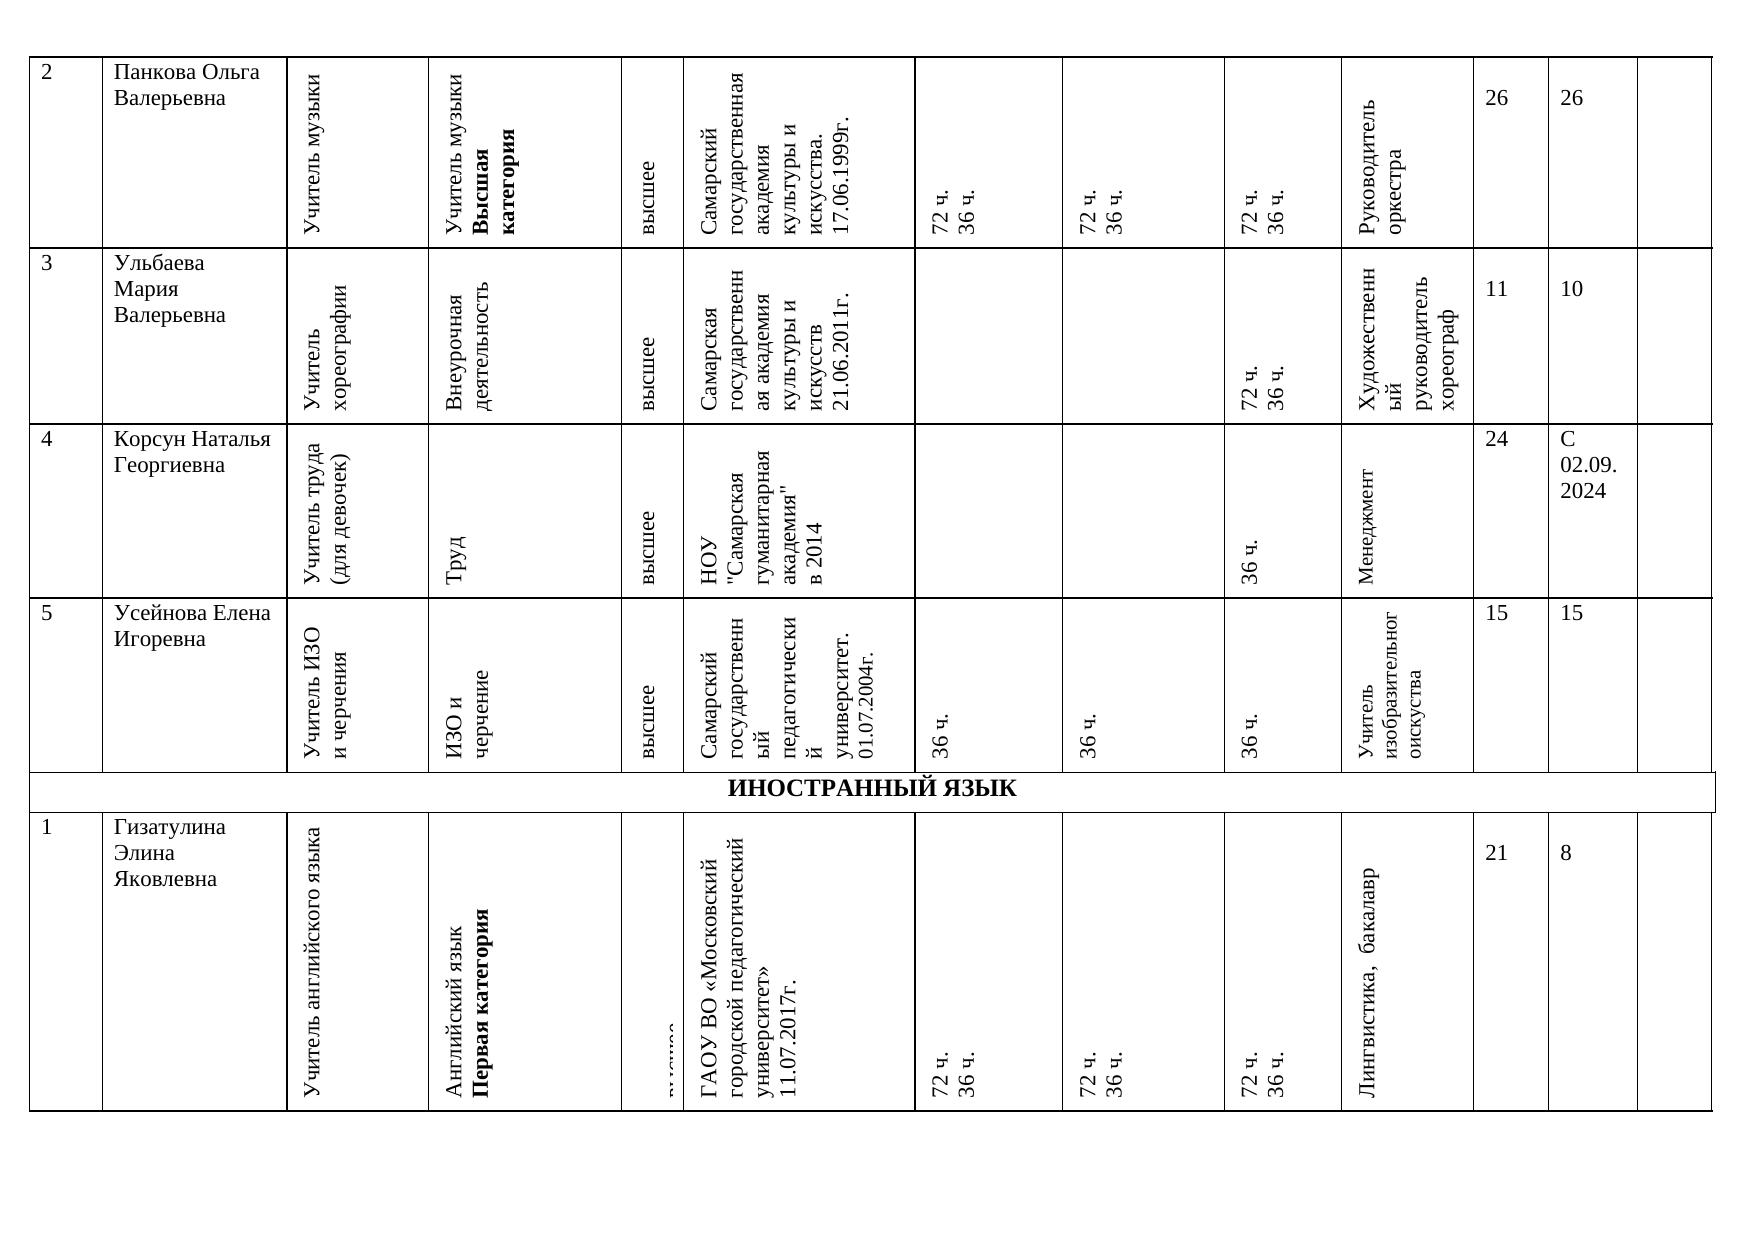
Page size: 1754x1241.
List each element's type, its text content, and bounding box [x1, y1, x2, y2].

table_cell Ульбаева Мария Валерьевна [103, 249, 286, 423]
table_cell 8 [1549, 813, 1637, 1110]
table_cell 21 [1474, 813, 1548, 1110]
table_cell Учитель ИЗО и черчения [288, 599, 428, 771]
table_cell 36 ч. [1225, 425, 1341, 597]
table_cell Учитель музыки [288, 58, 428, 247]
table_cell высшее [622, 249, 683, 423]
table_cell Менеджмент [1342, 425, 1473, 597]
table_cell 2 [30, 58, 102, 247]
table_cell С 02.09.2024 [1549, 425, 1637, 597]
table_cell 15 [1474, 599, 1548, 771]
table_cell [1063, 249, 1224, 423]
table_cell 72 ч. 36 ч. [916, 58, 1062, 247]
table_cell Самарская государственная академия культуры и искусств 21.06.2011г. [684, 249, 914, 423]
table_cell 72 ч. 36 ч. [1225, 58, 1341, 247]
table_cell Учитель изобразительногоискуства [1342, 599, 1473, 771]
table_cell Корсун Наталья Георгиевна [103, 425, 286, 597]
table_cell Учитель английского языка [288, 813, 428, 1110]
table_cell 72 ч. 36 ч. [1063, 58, 1224, 247]
table_cell 3 [30, 249, 102, 423]
table_cell 72 ч. 36 ч. [1225, 813, 1341, 1110]
table_cell Внеурочная деятельность [429, 249, 621, 423]
table_cell высшее [622, 58, 683, 247]
table_cell Лингвистика, бакалавр [1342, 813, 1473, 1110]
table_cell высшее [622, 813, 683, 1110]
table_cell 10 [1549, 249, 1637, 423]
table_cell 72 ч. 36 ч. [1225, 249, 1341, 423]
table_cell 26 [1474, 58, 1548, 247]
table_cell Английский язык Первая категория [429, 813, 621, 1110]
table_cell 1 [30, 813, 102, 1110]
table_cell [1063, 425, 1224, 597]
table_cell Самарский государственный педагогический университет. 01.07.2004г. [684, 599, 914, 771]
table_cell 24 [1474, 425, 1548, 597]
table_cell 4 [30, 425, 102, 597]
table_cell 15 [1549, 599, 1637, 771]
table_cell Учитель труда (для девочек) [288, 425, 428, 597]
table_cell высшее [622, 425, 683, 597]
table_cell 26 [1549, 58, 1637, 247]
table_cell Панкова Ольга Валерьевна [103, 58, 286, 247]
table_cell 36 ч. [916, 599, 1062, 771]
table_cell 72 ч. 36 ч. [1063, 813, 1224, 1110]
table_cell Самарский государственная академия культуры и искусства. 17.06.1999г. [684, 58, 914, 247]
table_cell 5 [30, 599, 102, 771]
table_cell Художественный руководитель хореограф [1342, 249, 1473, 423]
table_cell 36 ч. [1063, 599, 1224, 771]
table_cell 11 [1474, 249, 1548, 423]
table_cell 36 ч. [1225, 599, 1341, 771]
table_cell Труд [429, 425, 621, 597]
table_cell [916, 249, 1062, 423]
table_cell [916, 425, 1062, 597]
table_cell НОУ "Самарская гуманитарная академия" в 2014 [684, 425, 914, 597]
table_cell [1638, 58, 1711, 247]
table_cell ИНОСТРАННЫЙ ЯЗЫК [30, 773, 1715, 812]
table_cell 72 ч. 36 ч. [916, 813, 1062, 1110]
table_cell Усейнова Елена Игоревна [103, 599, 286, 771]
table_cell [1638, 249, 1711, 423]
table_cell Учитель хореографии [288, 249, 428, 423]
table_cell [1638, 813, 1711, 1110]
table_cell ИЗО и черчение [429, 599, 621, 771]
table_cell [1638, 599, 1711, 771]
table_cell высшее [622, 599, 683, 771]
table_cell ГАОУ ВО «Московский городской педагогический университет» 11.07.2017г. [684, 813, 914, 1110]
table_cell Гизатулина Элина Яковлевна [103, 813, 286, 1110]
table_cell Руководитель оркестра [1342, 58, 1473, 247]
table_cell [1638, 425, 1711, 597]
table_cell Учитель музыки Высшая категория [429, 58, 621, 247]
